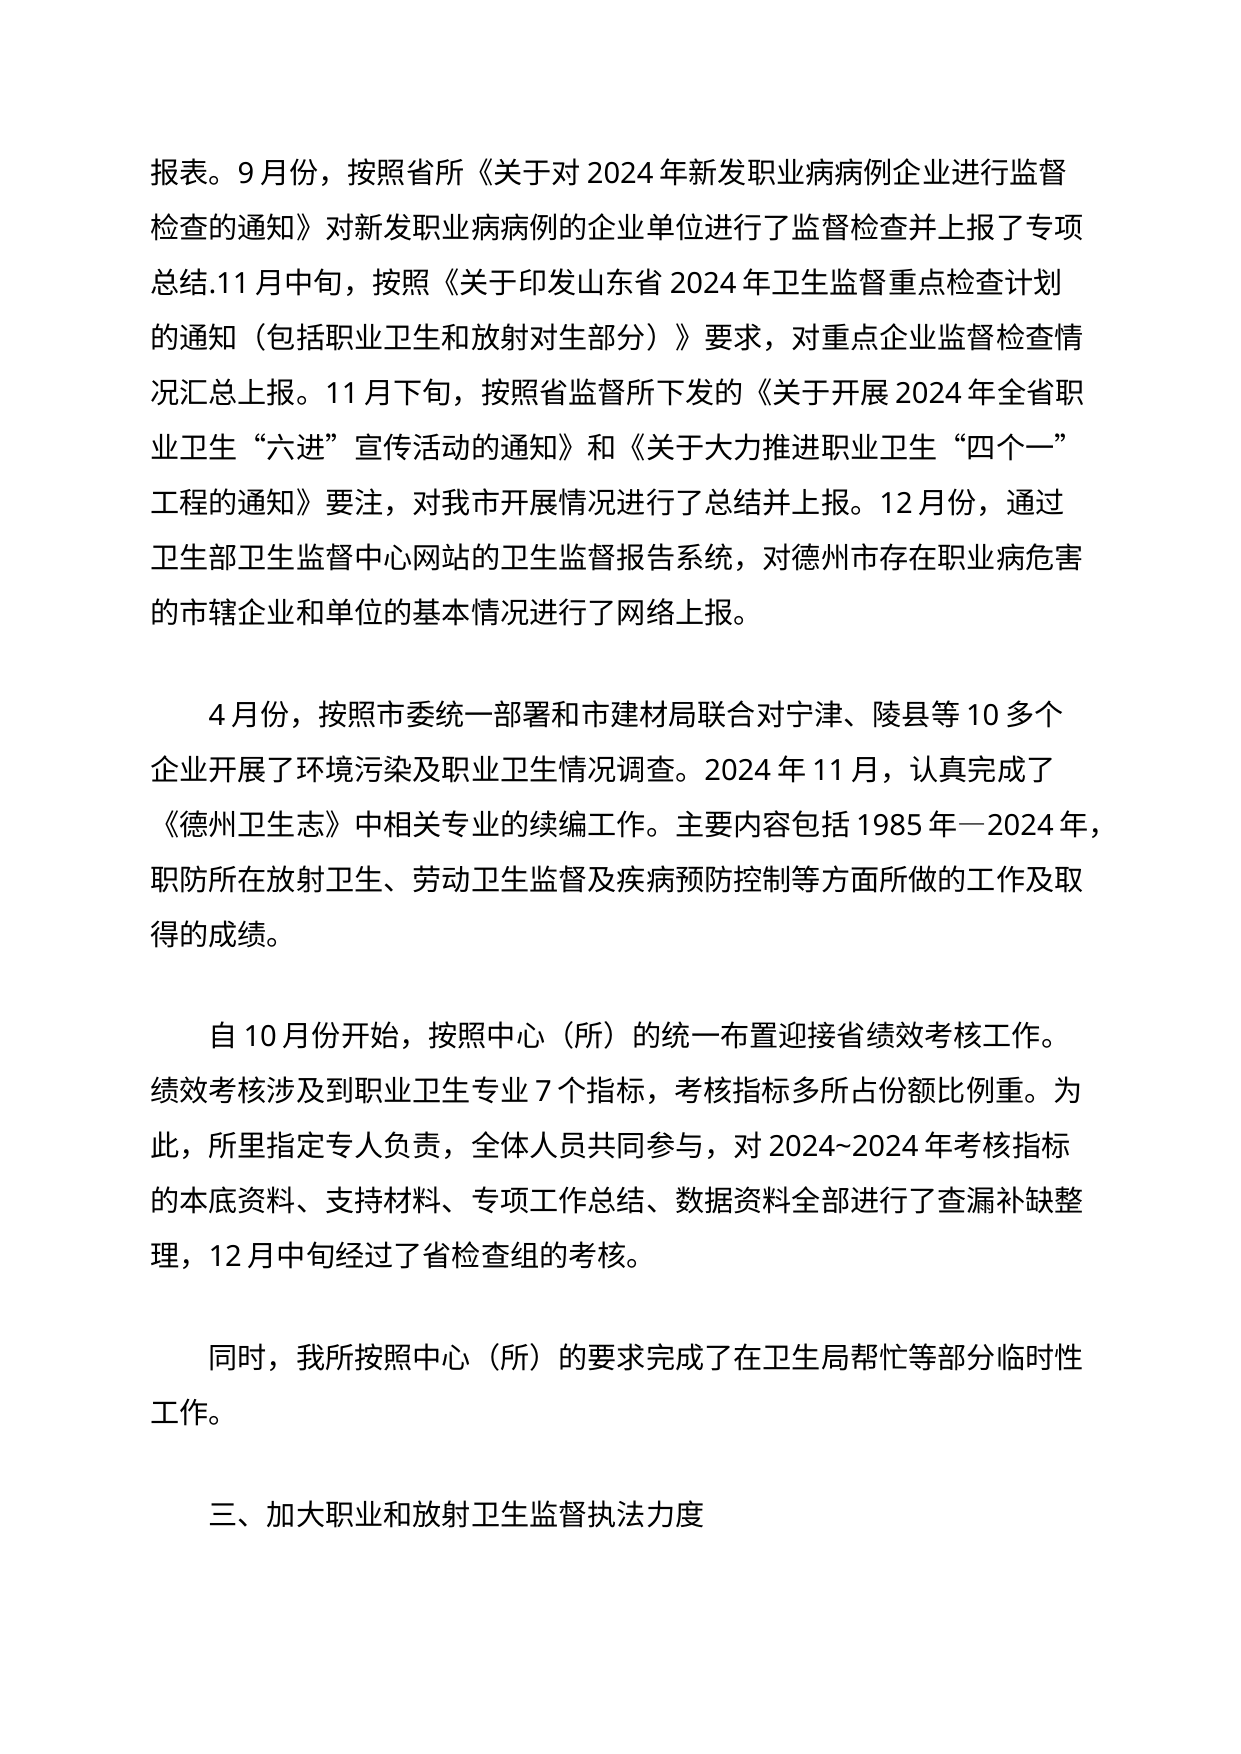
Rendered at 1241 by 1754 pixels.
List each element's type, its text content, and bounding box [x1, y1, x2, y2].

text 自10月份开始，按照中心（所）的统一布置迎接省绩效考核工作。绩效考核涉及到职业卫生专业7个指标，考核指标多所占份额比例重。为此，所里指定专人负责，全体人员共同参与，对2024~2024年考核指标的本底资料、支持材料、专项工作总结、数据资料全部进行了查漏补缺整理，12月中旬经过了省检查组的考核。 [150, 1013, 1090, 1275]
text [150, 150, 1090, 632]
text 4月份，按照市委统一部署和市建材局联合对宁津、陵县等10多个企业开展了环境污染及职业卫生情况调查。2024年11月，认真完成了《德州卫生志》中相关专业的续编工作。主要内容包括1985年—2024年，职防所在放射卫生、劳动卫生监督及疾病预防控制等方面所做的工作及取得的成绩。 [150, 691, 1090, 953]
text 三、加大职业和放射卫生监督执法力度 [150, 1492, 1090, 1534]
text 同时，我所按照中心（所）的要求完成了在卫生局帮忙等部分临时性工作。 [150, 1335, 1090, 1432]
